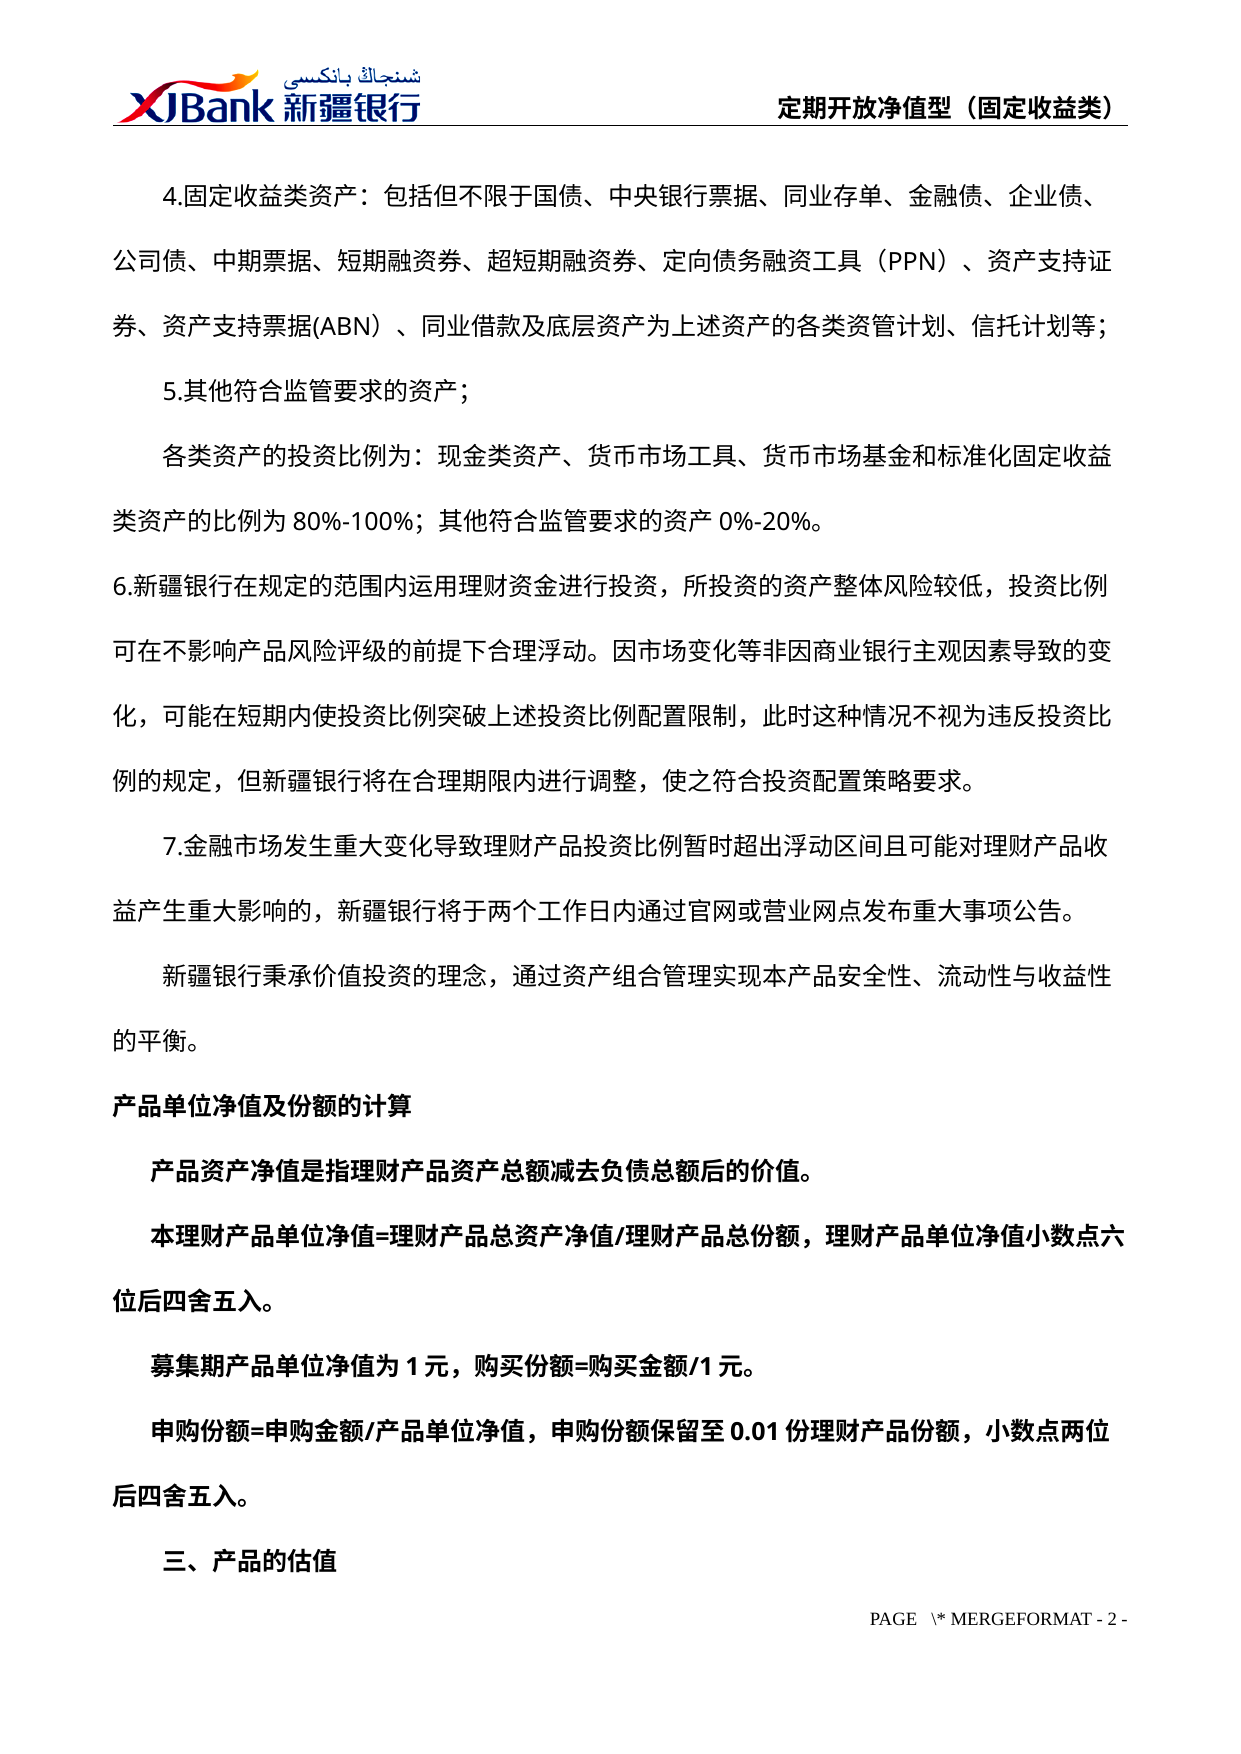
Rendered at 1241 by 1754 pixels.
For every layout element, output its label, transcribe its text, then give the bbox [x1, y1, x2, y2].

list 其他符合监管要求的资产； [112, 357, 1128, 422]
list 新疆银行在规定的范围内运用理财资金进行投资，所投资的资产整体风险较低，投资比例可在不影响产品风险评级的前提下合理浮动。因市场变化等非因商业银行主观因素导致的变化，可能在短期内使投资比例突破上述投资比例配置限制，此时这种情况不视为违反投资比例的规定，但新疆银行将在合理期限内进行调整，使之符合投资配置策略要求。 [112, 552, 1128, 812]
list 金融市场发生重大变化导致理财产品投资比例暂时超出浮动区间且可能对理财产品收益产生重大影响的，新疆银行将于两个工作日内通过官网或营业网点发布重大事项公告。 [112, 812, 1128, 942]
list 产品的估值 [112, 1527, 1128, 1592]
text 产品资产净值是指理财产品资产总额减去负债总额后的价值。 [112, 1137, 1128, 1202]
text 申购份额=申购金额/产品单位净值，申购份额保留至0.01份理财产品份额，小数点两位后四舍五入。 [112, 1397, 1128, 1527]
text 本理财产品单位净值=理财产品总资产净值/理财产品总份额，理财产品单位净值小数点六位后四舍五入。 [112, 1202, 1128, 1332]
text 产品单位净值及份额的计算 [112, 1072, 1128, 1137]
text 新疆银行秉承价值投资的理念，通过资产组合管理实现本产品安全性、流动性与收益性的平衡。 [112, 942, 1128, 1072]
text 各类资产的投资比例为：现金类资产、货币市场工具、货币市场基金和标准化固定收益类资产的比例为80%-100%；其他符合监管要求的资产0%-20%。 [112, 422, 1128, 552]
picture [115, 63, 421, 123]
text 募集期产品单位净值为1元，购买份额=购买金额/1元。 [112, 1332, 1128, 1397]
list 固定收益类资产：包括但不限于国债、中央银行票据、同业存单、金融债、企业债、公司债、中期票据、短期融资券、超短期融资券、定向债务融资工具（PPN）、资产支持证券、资产支持票据(ABN）、同业借款及底层资产为上述资产的各类资管计划、信托计划等； [112, 162, 1128, 357]
